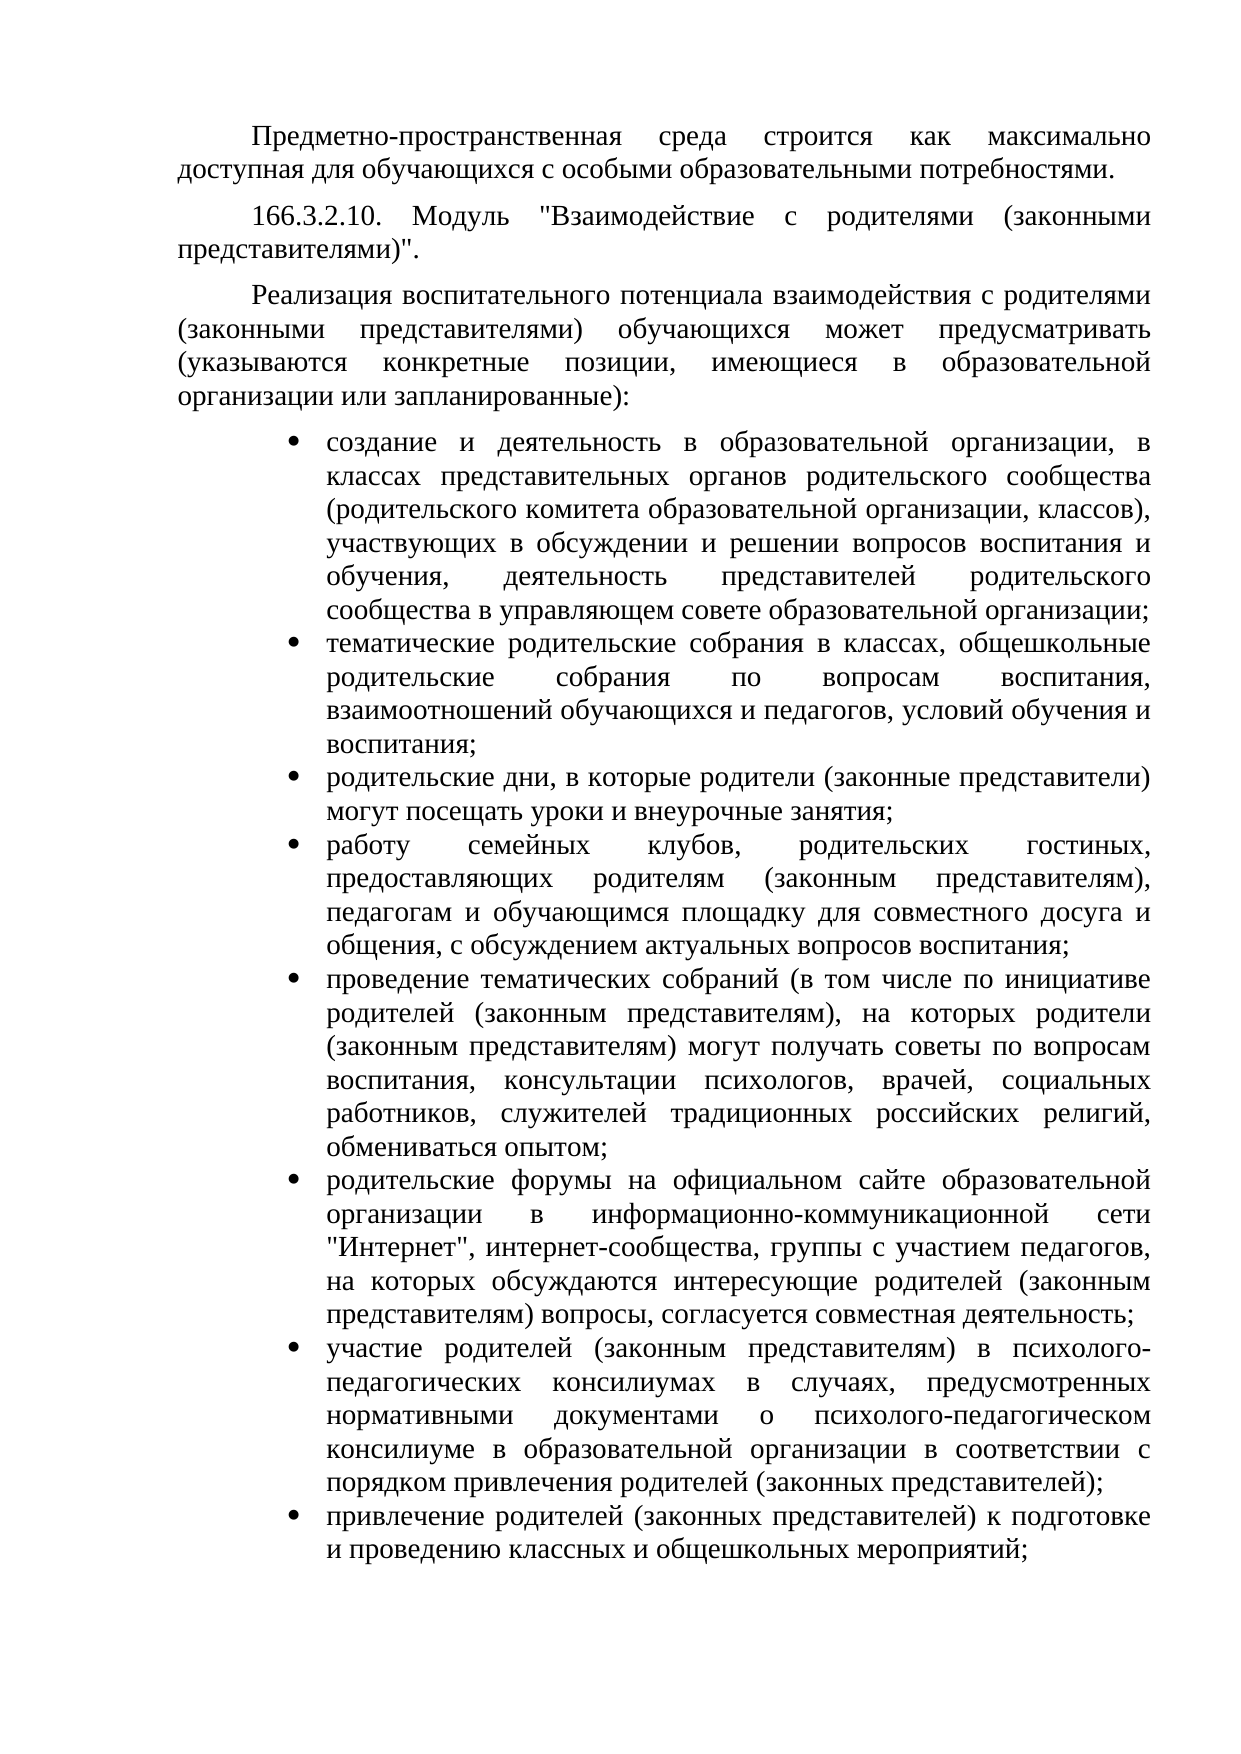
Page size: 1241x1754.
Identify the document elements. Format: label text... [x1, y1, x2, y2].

list родительские форумы на официальном сайте образовательной организации в информационно-коммуникационной сети "Интернет", интернет-сообщества, группы с участием педагогов, на которых обсуждаются интересующие родителей (законным представителям) вопросы, согласуется совместная деятельность; [288, 1162, 1152, 1330]
list привлечение родителей (законных представителей) к подготовке и проведению классных и общешкольных мероприятий; [288, 1498, 1152, 1565]
list родительские дни, в которые родители (законные представители) могут посещать уроки и внеурочные занятия; [288, 759, 1152, 827]
text Реализация воспитательного потенциала взаимодействия с родителями (законными представителями) обучающихся может предусматривать (указываются конкретные позиции, имеющиеся в образовательной организации или запланированные): [177, 277, 1152, 411]
list участие родителей (законным представителям) в психолого-педагогических консилиумах в случаях, предусмотренных нормативными документами о психолого-педагогическом консилиуме в образовательной организации в соответствии с порядком привлечения родителей (законных представителей); [288, 1330, 1152, 1498]
list работу семейных клубов, родительских гостиных, предоставляющих родителям (законным представителям), педагогам и обучающимся площадку для совместного досуга и общения, с обсуждением актуальных вопросов воспитания; [288, 827, 1152, 961]
list создание и деятельность в образовательной организации, в классах представительных органов родительского сообщества (родительского комитета образовательной организации, классов), участвующих в обсуждении и решении вопросов воспитания и обучения, деятельность представителей родительского сообщества в управляющем совете образовательной организации; [288, 424, 1152, 625]
list проведение тематических собраний (в том числе по инициативе родителей (законным представителям), на которых родители (законным представителям) могут получать советы по вопросам воспитания, консультации психологов, врачей, социальных работников, служителей традиционных российских религий, обмениваться опытом; [288, 961, 1152, 1162]
text Предметно-пространственная среда строится как максимально доступная для обучающихся с особыми образовательными потребностями. [177, 118, 1152, 185]
list тематические родительские собрания в классах, общешкольные родительские собрания по вопросам воспитания, взаимоотношений обучающихся и педагогов, условий обучения и воспитания; [288, 625, 1152, 759]
text 166.3.2.10. Модуль "Взаимодействие с родителями (законными представителями)". [177, 198, 1152, 265]
